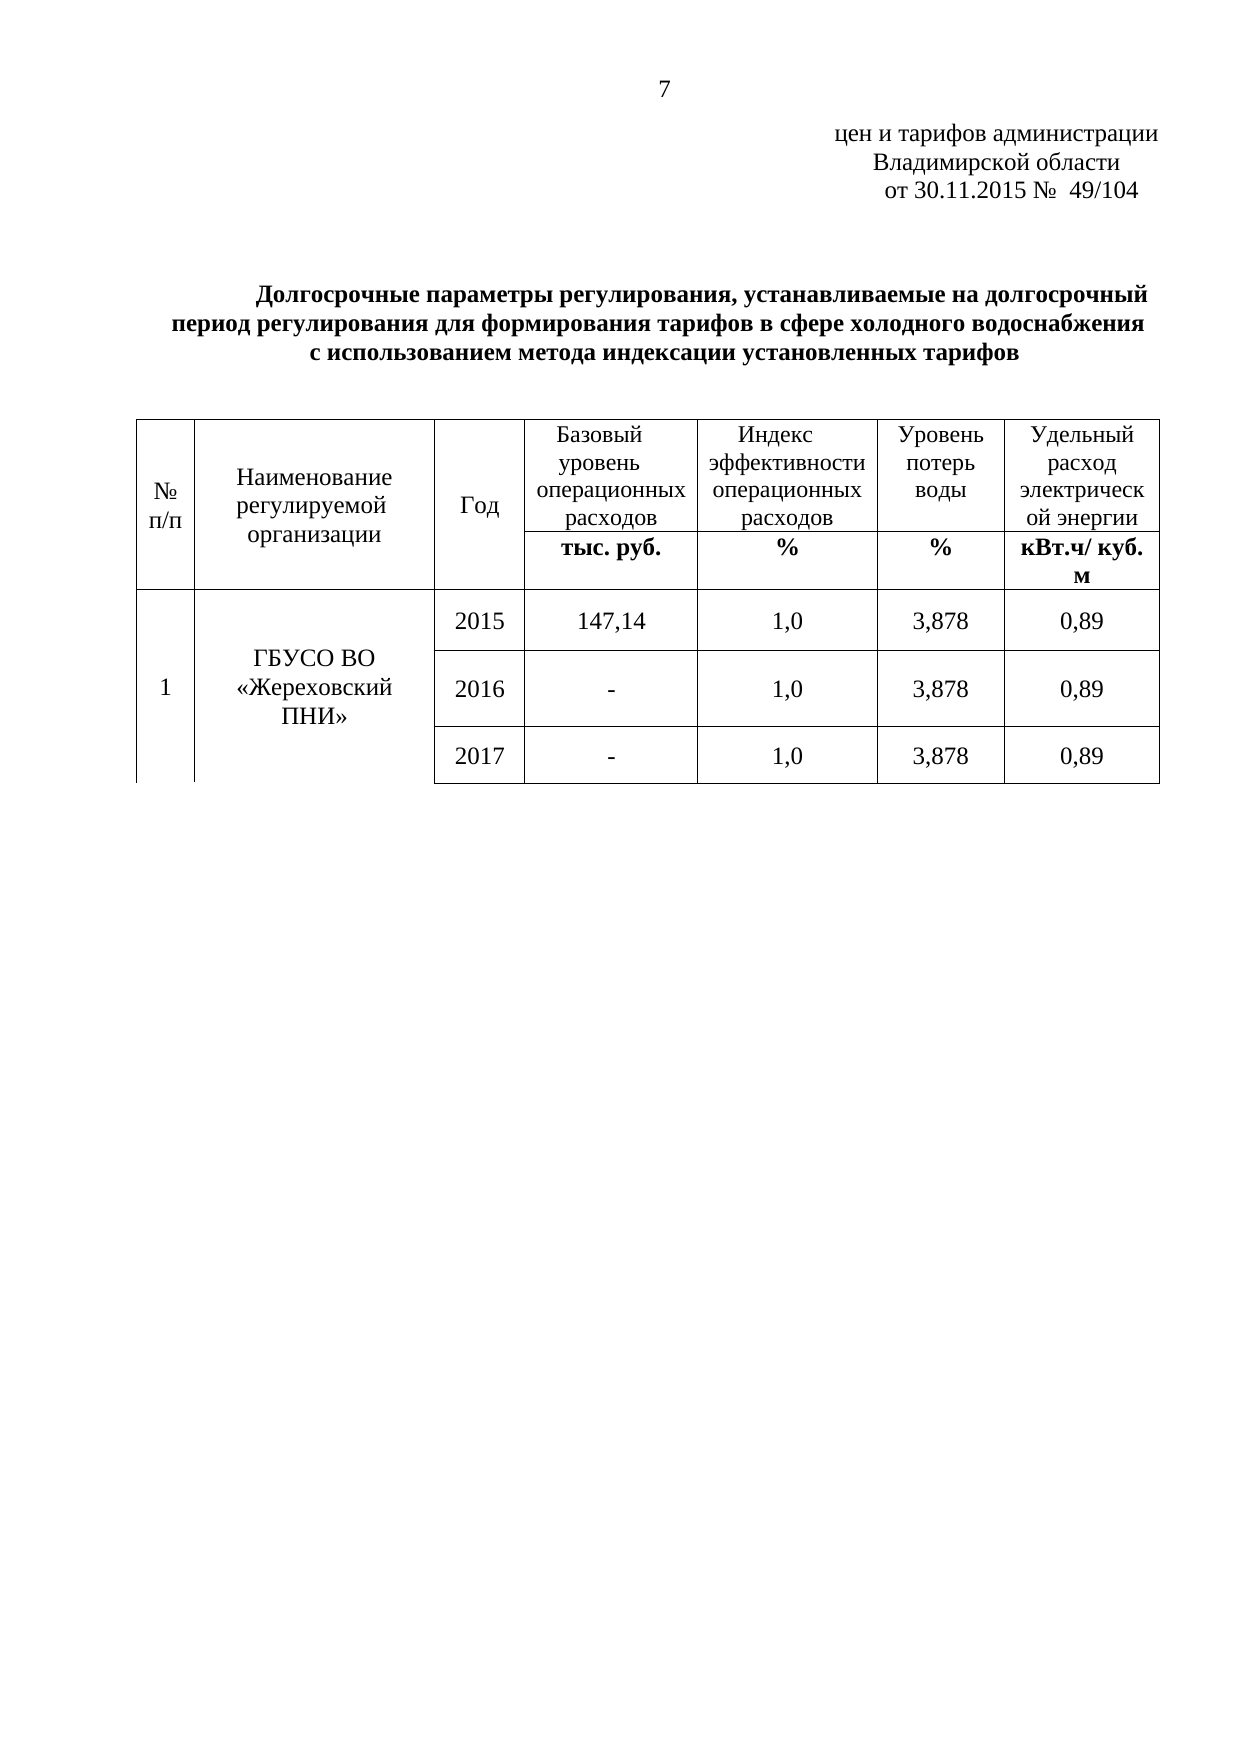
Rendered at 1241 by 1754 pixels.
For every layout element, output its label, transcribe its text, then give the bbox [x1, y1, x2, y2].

table_cell % [878, 532, 1004, 589]
table_header Базовый уровень операционных расходов [525, 420, 697, 531]
table_cell - [525, 727, 697, 783]
table_header Наименование регулируемой организации [194, 420, 434, 589]
table_header Уровень потерь воды [878, 420, 1004, 531]
table_header № п/п [137, 420, 193, 589]
text от 30.11.2015 № 49/104 [842, 176, 1181, 204]
table_header Удельный расход электрической энергии [1005, 420, 1159, 531]
table_header Год [435, 420, 524, 589]
table_cell 2015 [435, 590, 524, 650]
table_cell 3,878 [878, 590, 1004, 650]
table_cell 1,0 [698, 727, 877, 783]
table_cell 1,0 [698, 590, 877, 650]
table_cell - [525, 651, 697, 726]
text Долгосрочные параметры регулирования, устанавливаемые на долгосрочный период регулирования для формирования тарифов в сфере холодного водоснабжения с использованием метода индексации установленных тарифов [148, 279, 1181, 365]
table_cell 0,89 [1005, 590, 1159, 650]
table_cell 1,0 [698, 651, 877, 726]
table_header Индекс эффективности операционных расходов [698, 420, 877, 531]
text цен и тарифов администрации [812, 118, 1181, 147]
table_cell 0,89 [1005, 727, 1159, 783]
table_cell % [698, 532, 877, 589]
table_cell 0,89 [1005, 651, 1159, 726]
table_cell 3,878 [878, 651, 1004, 726]
table_cell 147,14 [525, 590, 697, 650]
table_cell 2016 [435, 651, 524, 726]
table_cell 2017 [435, 727, 524, 783]
table_cell ГБУСО ВО «Жереховский ПНИ» [194, 590, 434, 783]
table_cell 1 [137, 590, 194, 783]
table_cell 3,878 [878, 727, 1004, 783]
table_cell тыс. руб. [525, 532, 697, 589]
text Владимирской области [812, 147, 1181, 176]
table_cell кВт.ч/ куб. м [1005, 532, 1159, 589]
